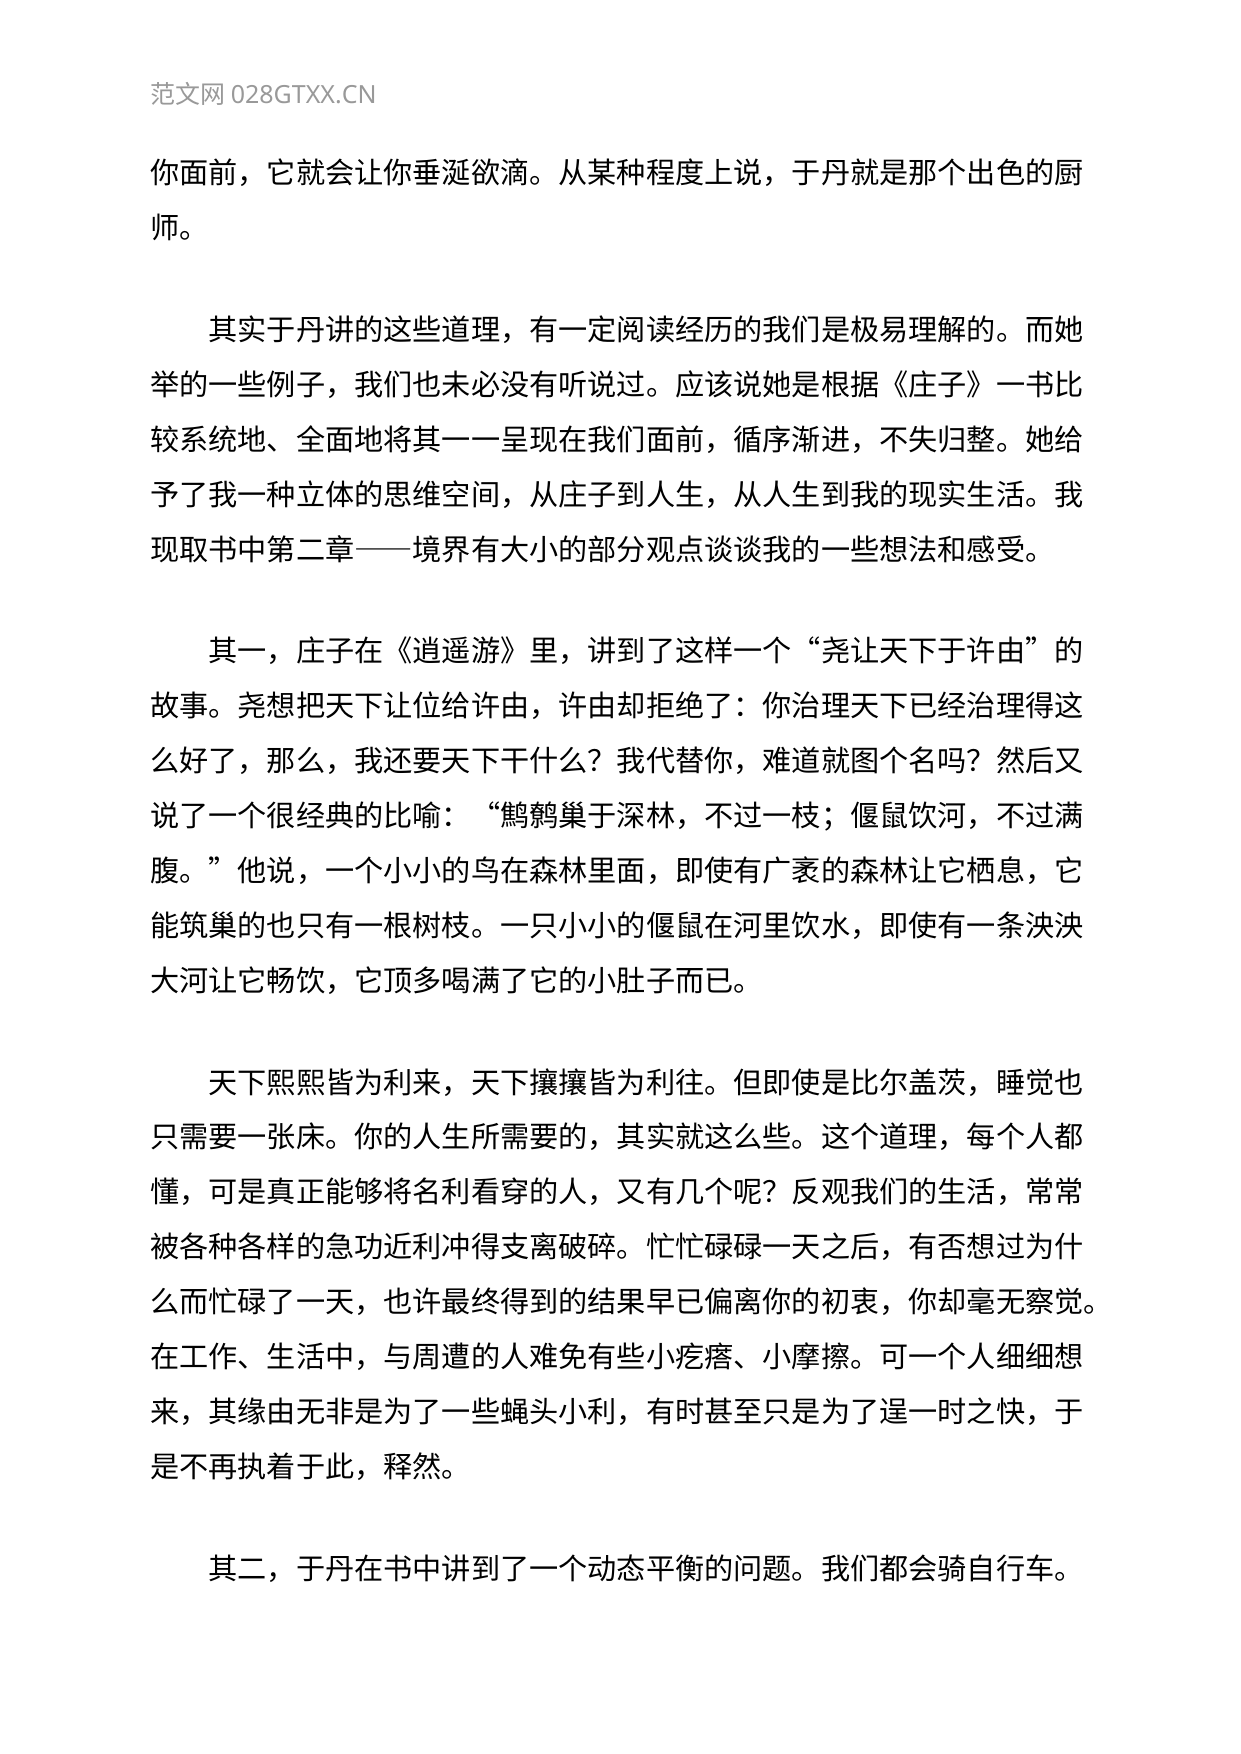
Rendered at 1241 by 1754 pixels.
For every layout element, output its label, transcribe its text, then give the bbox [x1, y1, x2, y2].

text 其实于丹讲的这些道理，有一定阅读经历的我们是极易理解的。而她举的一些例子，我们也未必没有听说过。应该说她是根据《庄子》一书比较系统地、全面地将其一一呈现在我们面前，循序渐进，不失归整。她给予了我一种立体的思维空间，从庄子到人生，从人生到我的现实生活。我现取书中第二章——境界有大小的部分观点谈谈我的一些想法和感受。 [150, 307, 1090, 568]
text 其一，庄子在《逍遥游》里，讲到了这样一个“尧让天下于许由”的故事。尧想把天下让位给许由，许由却拒绝了：你治理天下已经治理得这么好了，那么，我还要天下干什么？我代替你，难道就图个名吗？然后又说了一个很经典的比喻：“鹪鹩巢于深林，不过一枝；偃鼠饮河，不过满腹。”他说，一个小小的鸟在森林里面，即使有广袤的森林让它栖息，它能筑巢的也只有一根树枝。一只小小的偃鼠在河里饮水，即使有一条泱泱大河让它畅饮，它顶多喝满了它的小肚子而已。 [150, 628, 1090, 1000]
text 天下熙熙皆为利来，天下攘攘皆为利往。但即使是比尔盖茨，睡觉也只需要一张床。你的人生所需要的，其实就这么些。这个道理，每个人都懂，可是真正能够将名利看穿的人，又有几个呢？反观我们的生活，常常被各种各样的急功近利冲得支离破碎。忙忙碌碌一天之后，有否想过为什么而忙碌了一天，也许最终得到的结果早已偏离你的初衷，你却毫无察觉。在工作、生活中，与周遭的人难免有些小疙瘩、小摩擦。可一个人细细想来，其缘由无非是为了一些蝇头小利，有时甚至只是为了逞一时之快，于是不再执着于此，释然。 [150, 1059, 1090, 1486]
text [150, 150, 1090, 247]
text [150, 1545, 1090, 1587]
